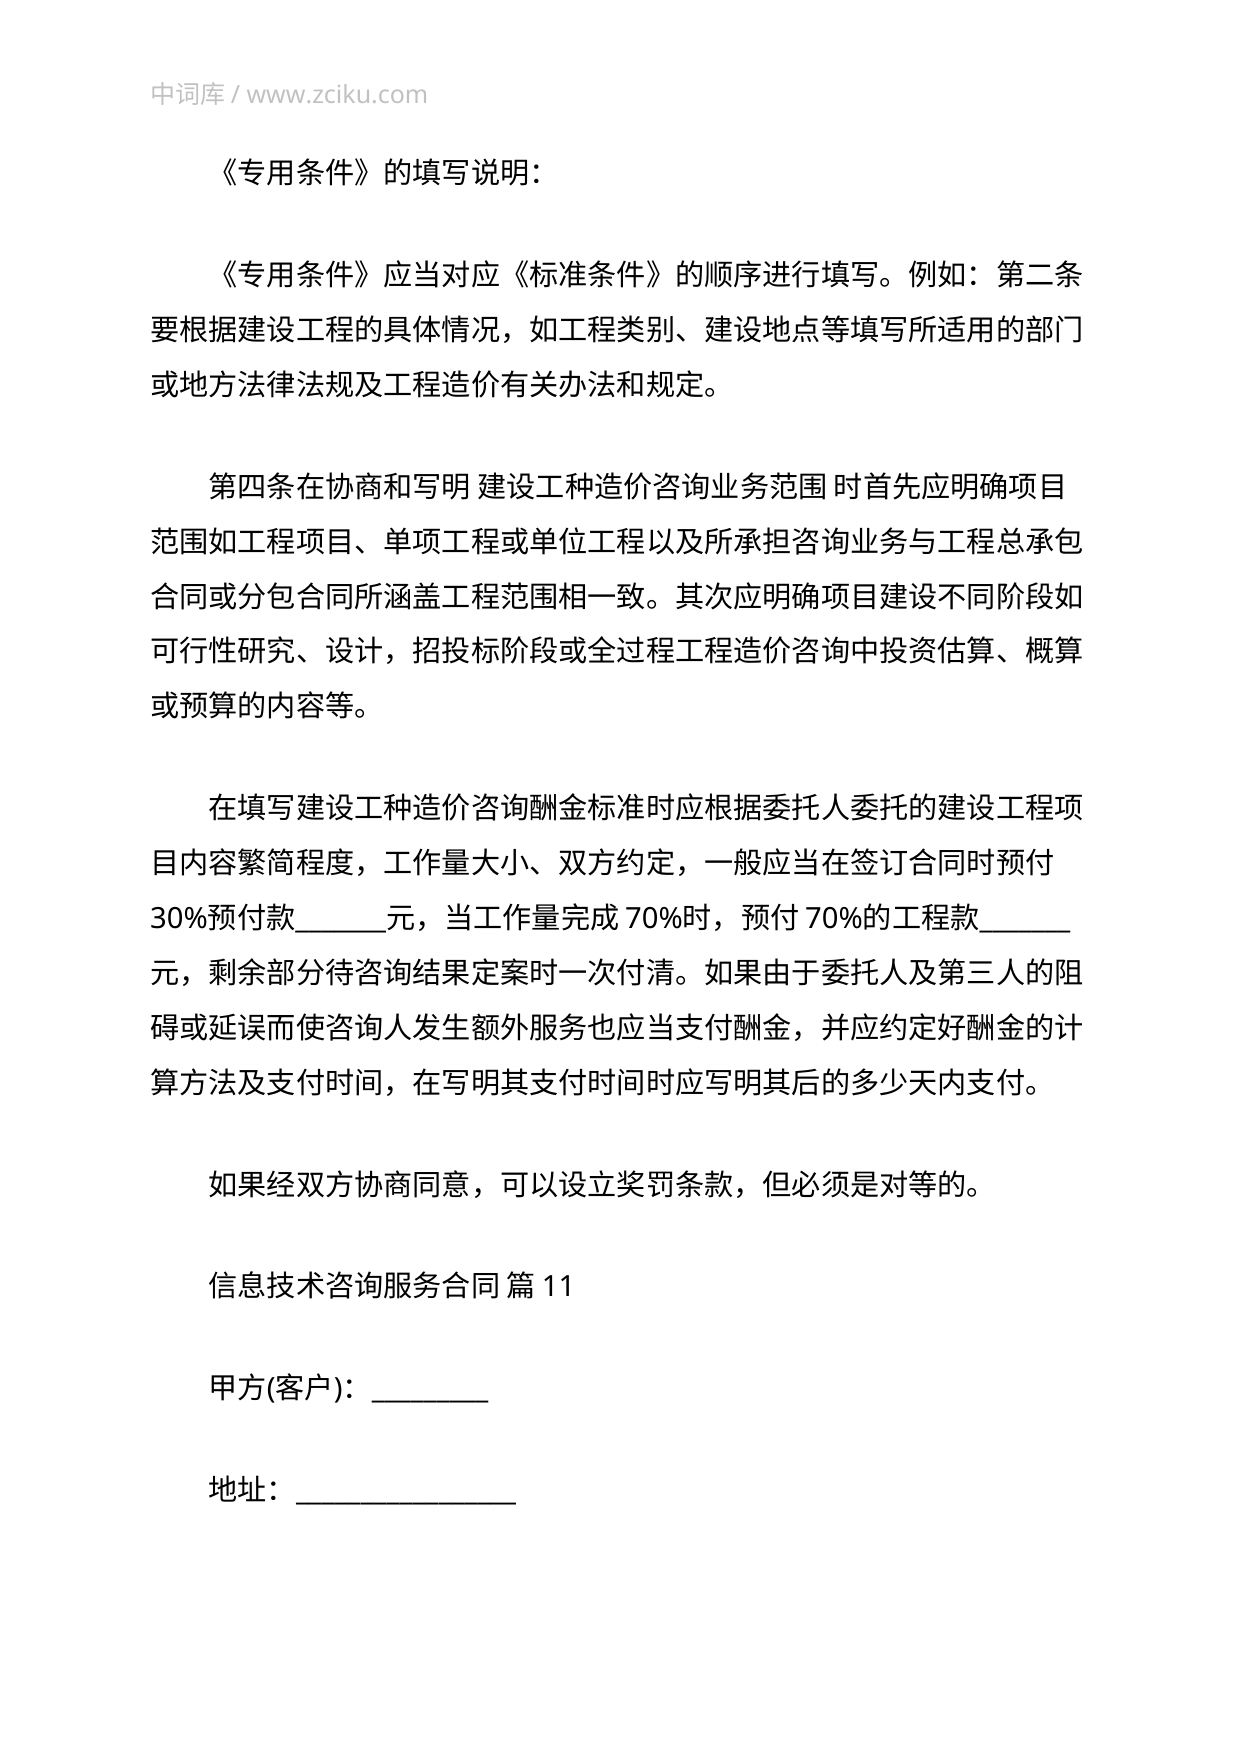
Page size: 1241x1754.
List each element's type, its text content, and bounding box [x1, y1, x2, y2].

text 甲方(客户)：_________ [150, 1365, 1090, 1407]
text 如果经双方协商同意，可以设立奖罚条款，但必须是对等的。 [150, 1161, 1090, 1203]
text 《专用条件》的填写说明： [150, 150, 1090, 192]
text 信息技术咨询服务合同 篇11 [150, 1263, 1090, 1305]
text 第四条在协商和写明 建设工种造价咨询业务范围 时首先应明确项目范围如工程项目、单项工程或单位工程以及所承担咨询业务与工程总承包合同或分包合同所涵盖工程范围相一致。其次应明确项目建设不同阶段如可行性研究、设计，招投标阶段或全过程工程造价咨询中投资估算、概算或预算的内容等。 [150, 463, 1090, 725]
text 在填写建设工种造价咨询酬金标准时应根据委托人委托的建设工程项目内容繁简程度，工作量大小、双方约定，一般应当在签订合同时预付30%预付款_______元，当工作量完成70%时，预付70%的工程款_______元，剩余部分待咨询结果定案时一次付清。如果由于委托人及第三人的阻碍或延误而使咨询人发生额外服务也应当支付酬金，并应约定好酬金的计算方法及支付时间，在写明其支付时间时应写明其后的多少天内支付。 [150, 785, 1090, 1102]
text 《专用条件》应当对应《标准条件》的顺序进行填写。例如：第二条要根据建设工程的具体情况，如工程类别、建设地点等填写所适用的部门或地方法律法规及工程造价有关办法和规定。 [150, 252, 1090, 404]
text 地址：_________________ [150, 1467, 1090, 1509]
